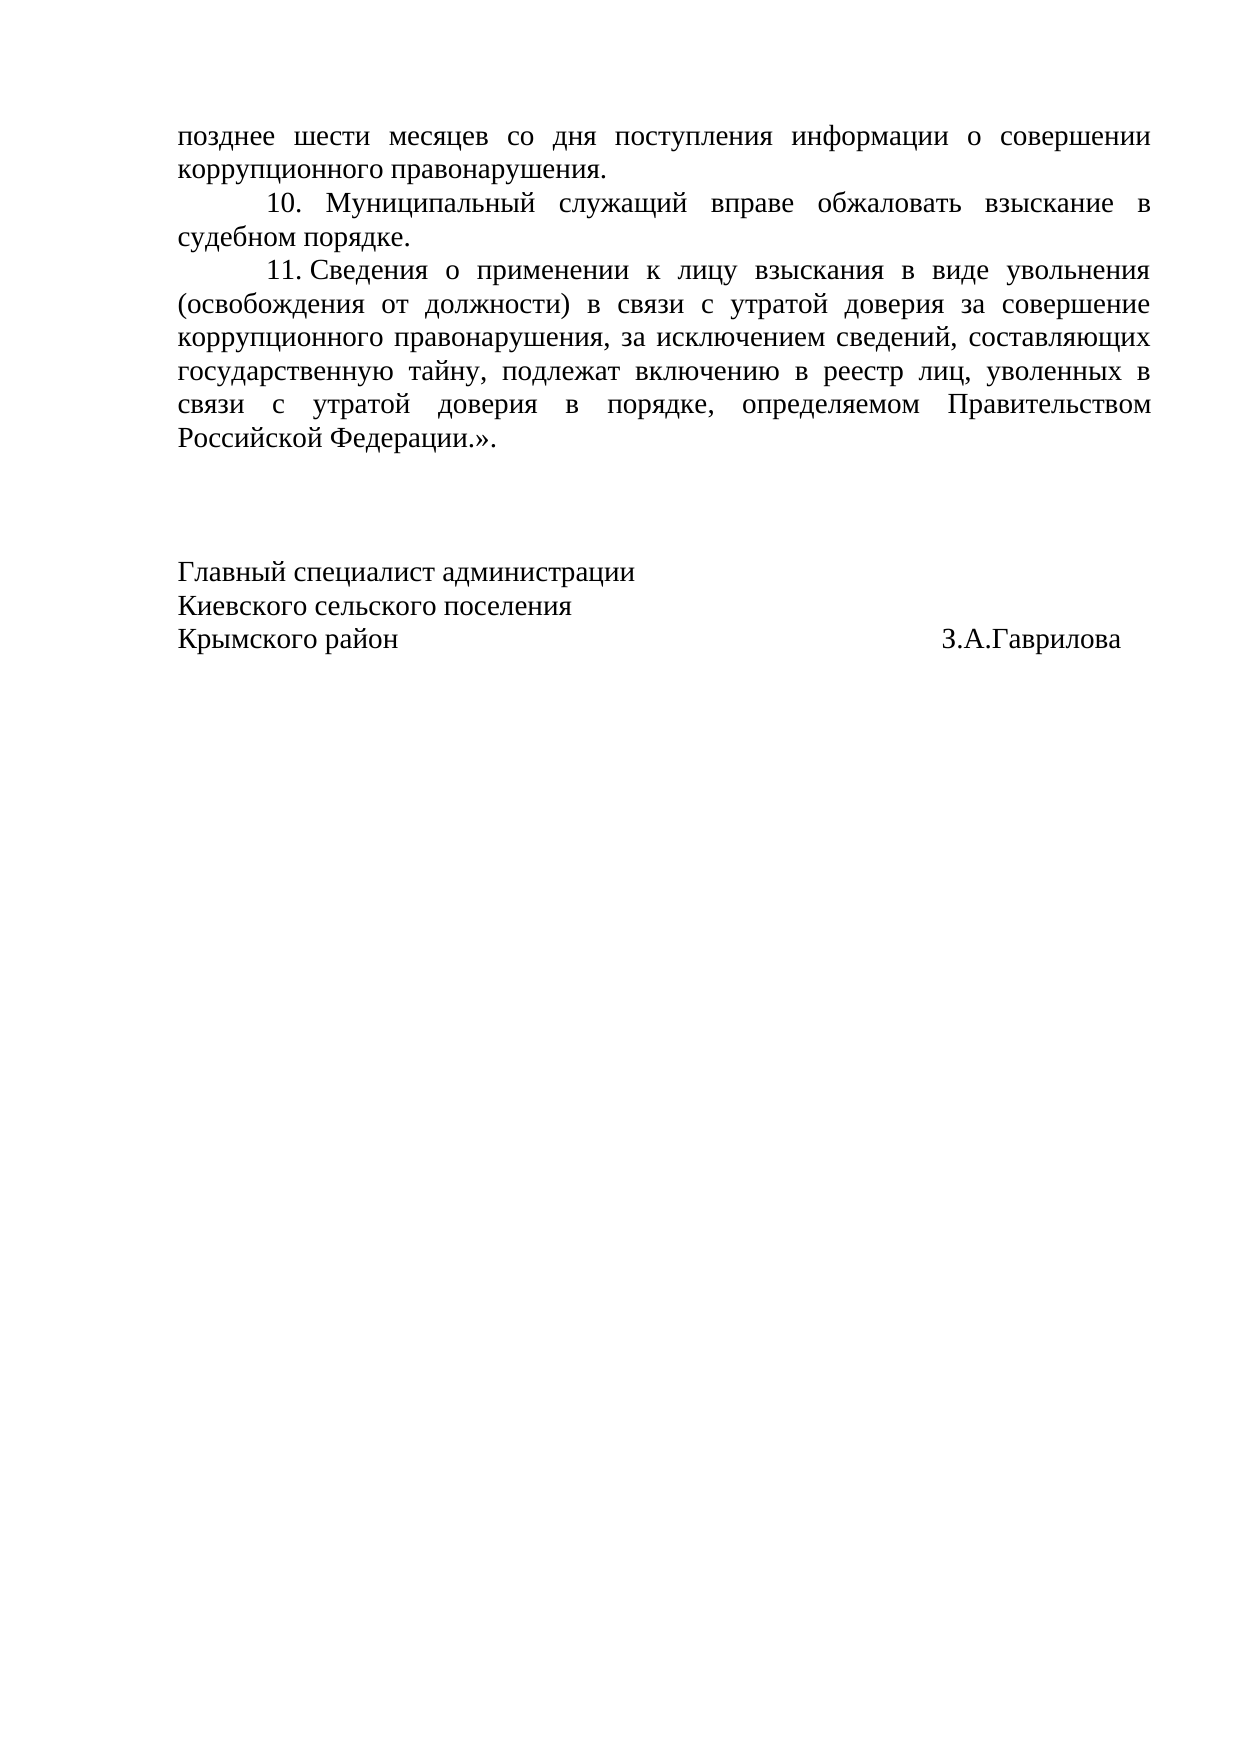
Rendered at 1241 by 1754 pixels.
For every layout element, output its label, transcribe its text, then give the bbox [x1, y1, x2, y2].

text 10. Муниципальный служащий вправе обжаловать взыскание в судебном порядке. [177, 185, 1152, 252]
text Киевского сельского поселения [177, 588, 1152, 621]
text Главный специалист администрации [177, 554, 1152, 588]
text Крымского район З.А.Гаврилова [177, 621, 1152, 655]
text 11. Сведения о применении к лицу взыскания в виде увольнения (освобождения от должности) в связи с утратой доверия за совершение коррупционного правонарушения, за исключением сведений, составляющих государственную тайну, подлежат включению в реестр лиц, уволенных в связи с утратой доверия в порядке, определяемом Правительством Российской Федерации.». [177, 252, 1152, 453]
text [177, 118, 1152, 185]
